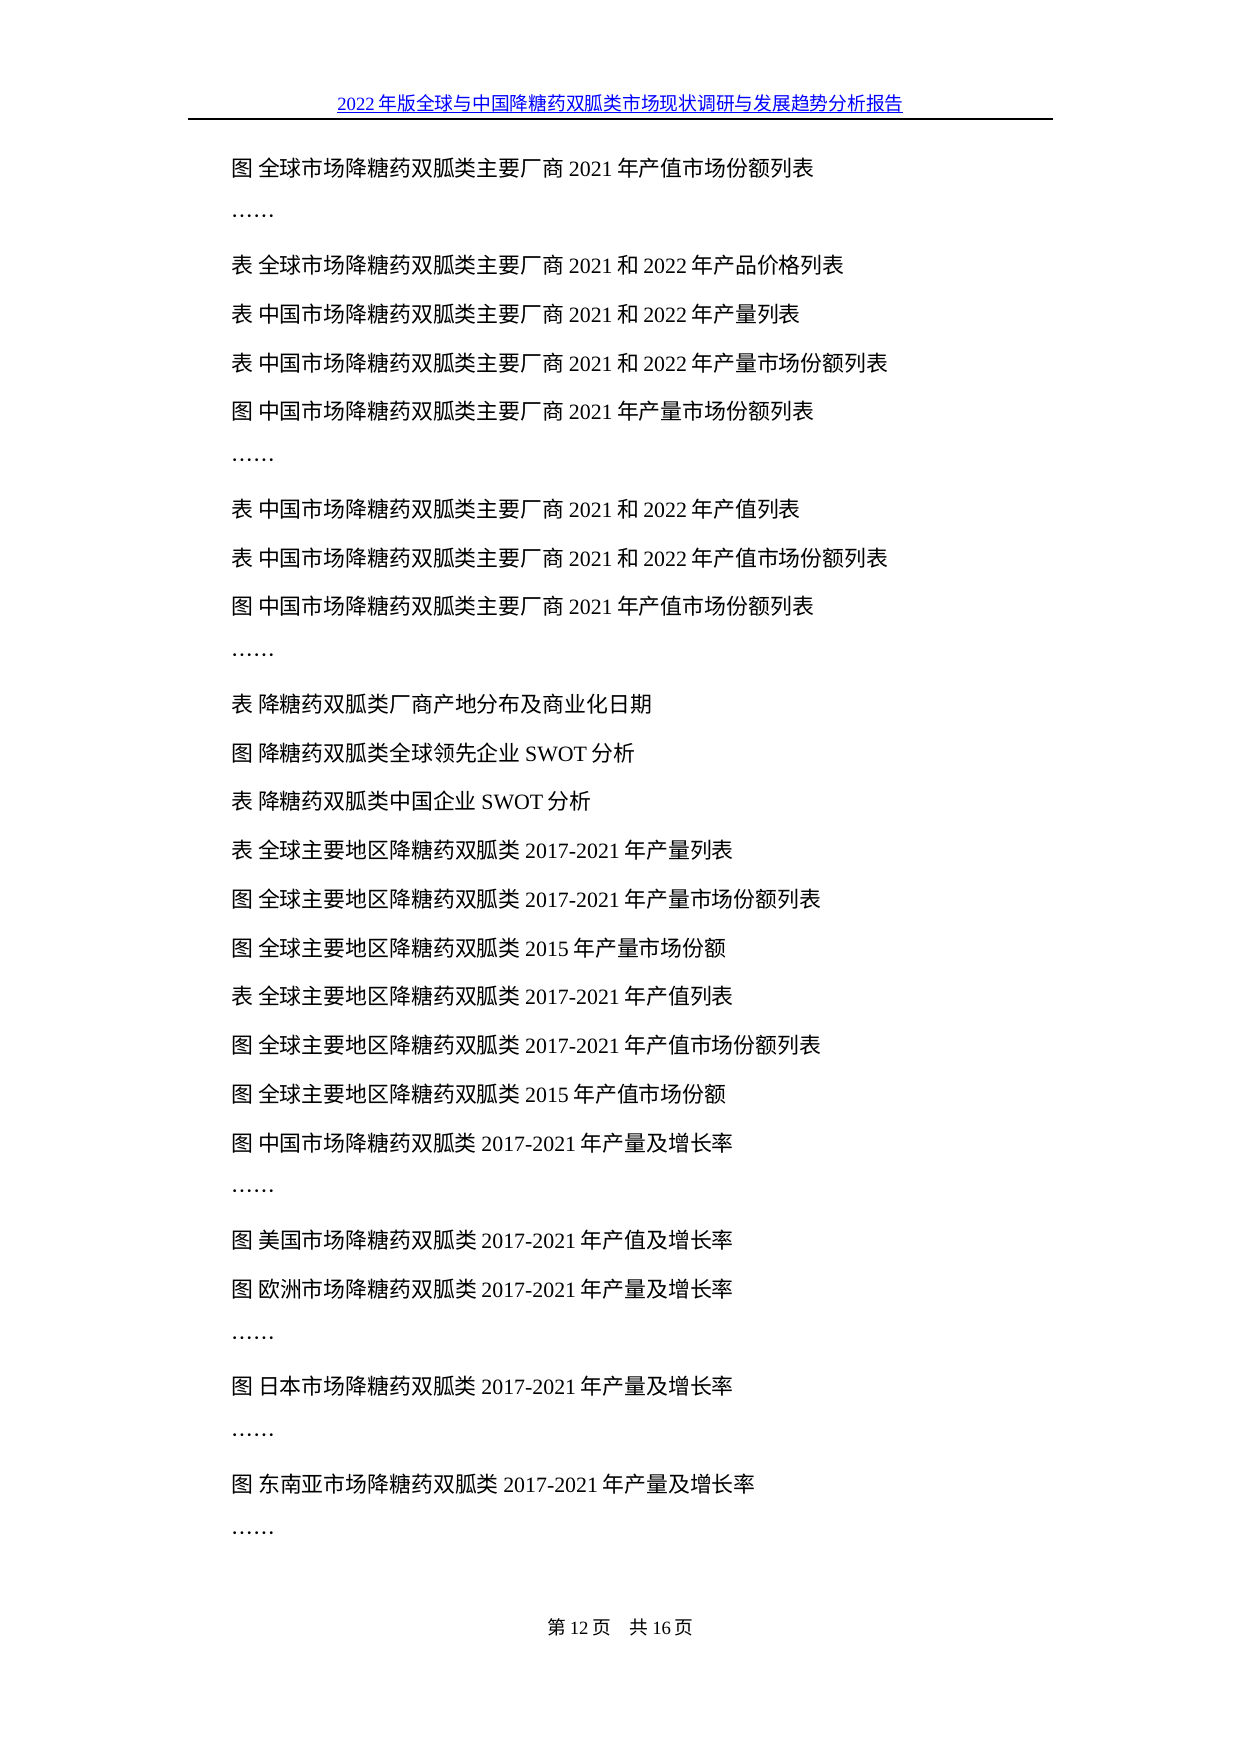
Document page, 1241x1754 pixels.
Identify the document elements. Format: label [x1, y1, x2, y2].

text [187, 150, 1053, 1548]
